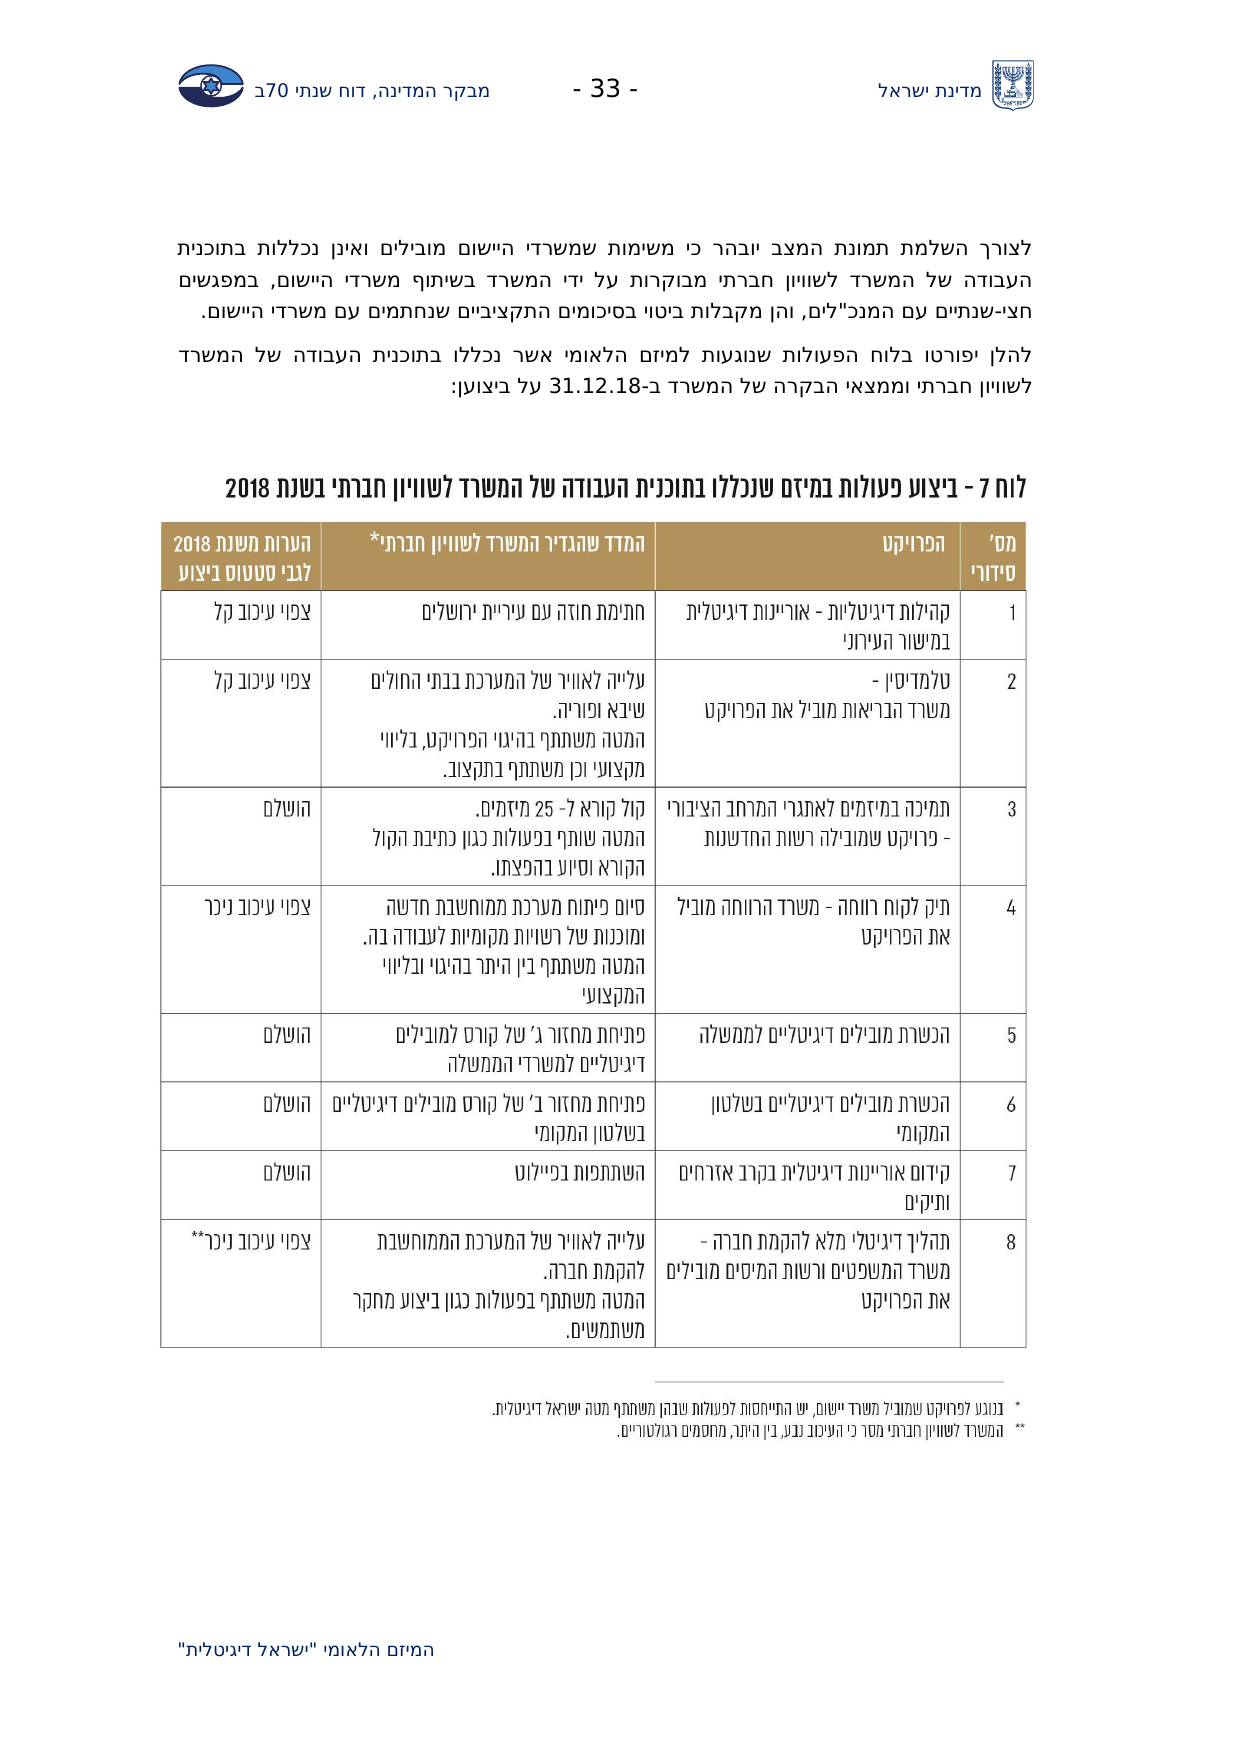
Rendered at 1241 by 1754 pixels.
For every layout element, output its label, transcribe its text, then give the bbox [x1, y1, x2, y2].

text להלן יפורטו בלוח הפעולות שנוגעות למיזם הלאומי אשר נכללו בתוכנית העבודה של המשרד לשוויון חברתי וממצאי הבקרה של המשרד ב-31.12.18 על ביצוען: [177, 343, 1033, 399]
text לצורך השלמת תמונת המצב יובהר כי משימות שמשרדי היישום מובילים ואינן נכללות בתוכנית העבודה של המשרד לשוויון חברתי מבוקרות על ידי המשרד בשיתוף משרדי היישום, במפגשים חצי-שנתיים עם המנכ"לים, והן מקבלות ביטוי בסיכומים התקציביים שנחתמים עם משרדי היישום. [177, 236, 1033, 323]
picture [158, 467, 1034, 1446]
